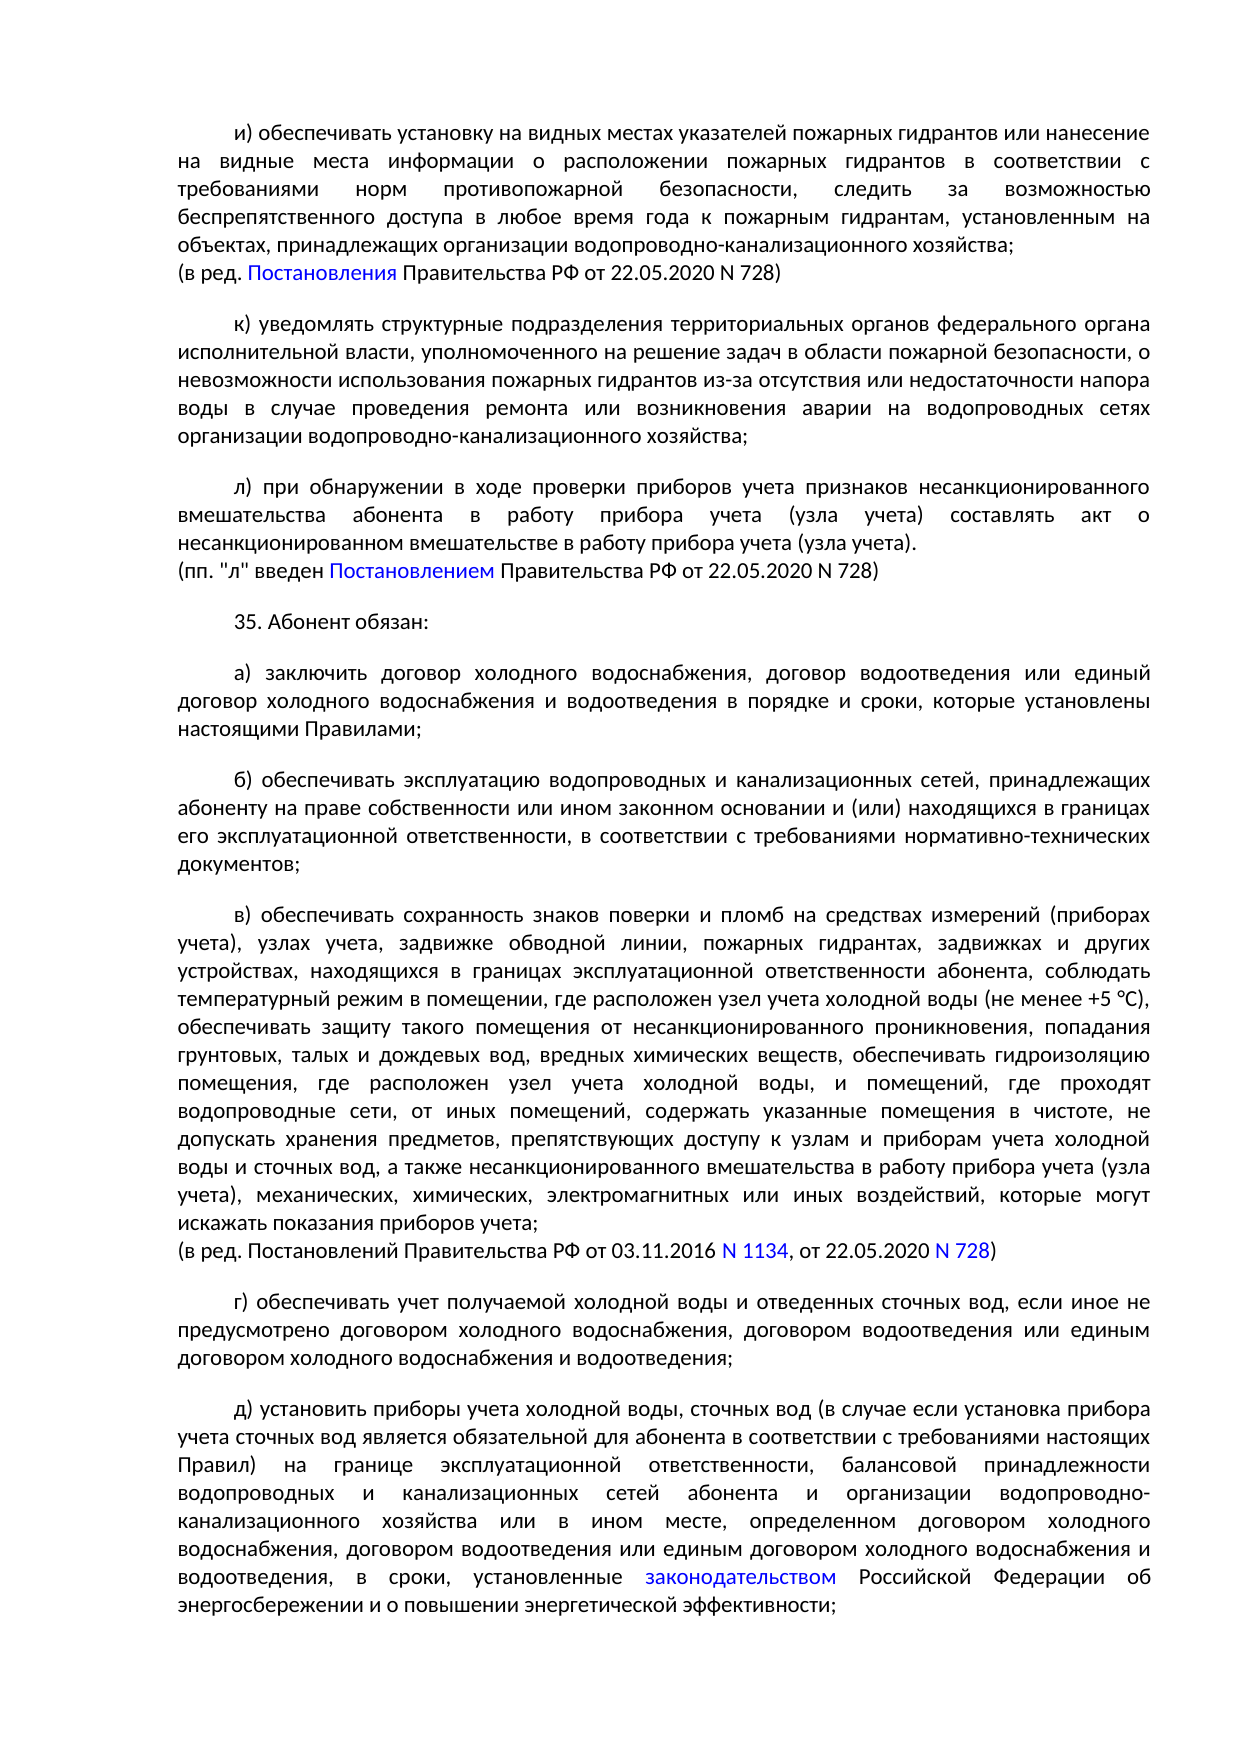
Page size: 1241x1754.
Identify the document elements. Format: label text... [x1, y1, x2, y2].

text г) обеспечивать учет получаемой холодной воды и отведенных сточных вод, если иное не предусмотрено договором холодного водоснабжения, договором водоотведения или единым договором холодного водоснабжения и водоотведения; [177, 1287, 1152, 1371]
text д) установить приборы учета холодной воды, сточных вод (в случае если установка прибора учета сточных вод является обязательной для абонента в соответствии с требованиями настоящих Правил) на границе эксплуатационной ответственности, балансовой принадлежности водопроводных и канализационных сетей абонента и организации водопроводно-канализационного хозяйства или в ином месте, определенном договором холодного водоснабжения, договором водоотведения или единым договором холодного водоснабжения и водоотведения, в сроки, установленные законодательством Российской Федерации об энергосбережении и о повышении энергетической эффективности; [177, 1394, 1152, 1618]
text л) при обнаружении в ходе проверки приборов учета признаков несанкционированного вмешательства абонента в работу прибора учета (узла учета) составлять акт о несанкционированном вмешательстве в работу прибора учета (узла учета). [177, 472, 1152, 556]
text и) обеспечивать установку на видных местах указателей пожарных гидрантов или нанесение на видные места информации о расположении пожарных гидрантов в соответствии с требованиями норм противопожарной безопасности, следить за возможностью беспрепятственного доступа в любое время года к пожарным гидрантам, установленным на объектах, принадлежащих организации водопроводно-канализационного хозяйства; [177, 118, 1152, 258]
text к) уведомлять структурные подразделения территориальных органов федерального органа исполнительной власти, уполномоченного на решение задач в области пожарной безопасности, о невозможности использования пожарных гидрантов из-за отсутствия или недостаточности напора воды в случае проведения ремонта или возникновения аварии на водопроводных сетях организации водопроводно-канализационного хозяйства; [177, 309, 1152, 449]
text (в ред. Постановлений Правительства РФ от 03.11.2016 N 1134, от 22.05.2020 N 728) [177, 1236, 1152, 1264]
text (пп. "л" введен Постановлением Правительства РФ от 22.05.2020 N 728) [177, 556, 1152, 584]
text в) обеспечивать сохранность знаков поверки и пломб на средствах измерений (приборах учета), узлах учета, задвижке обводной линии, пожарных гидрантах, задвижках и других устройствах, находящихся в границах эксплуатационной ответственности абонента, соблюдать температурный режим в помещении, где расположен узел учета холодной воды (не менее +5 °C), обеспечивать защиту такого помещения от несанкционированного проникновения, попадания грунтовых, талых и дождевых вод, вредных химических веществ, обеспечивать гидроизоляцию помещения, где расположен узел учета холодной воды, и помещений, где проходят водопроводные сети, от иных помещений, содержать указанные помещения в чистоте, не допускать хранения предметов, препятствующих доступу к узлам и приборам учета холодной воды и сточных вод, а также несанкционированного вмешательства в работу прибора учета (узла учета), механических, химических, электромагнитных или иных воздействий, которые могут искажать показания приборов учета; [177, 900, 1152, 1236]
text (в ред. Постановления Правительства РФ от 22.05.2020 N 728) [177, 258, 1152, 286]
text б) обеспечивать эксплуатацию водопроводных и канализационных сетей, принадлежащих абоненту на праве собственности или ином законном основании и (или) находящихся в границах его эксплуатационной ответственности, в соответствии с требованиями нормативно-технических документов; [177, 765, 1152, 877]
text 35. Абонент обязан: [177, 607, 1152, 635]
text а) заключить договор холодного водоснабжения, договор водоотведения или единый договор холодного водоснабжения и водоотведения в порядке и сроки, которые установлены настоящими Правилами; [177, 658, 1152, 742]
